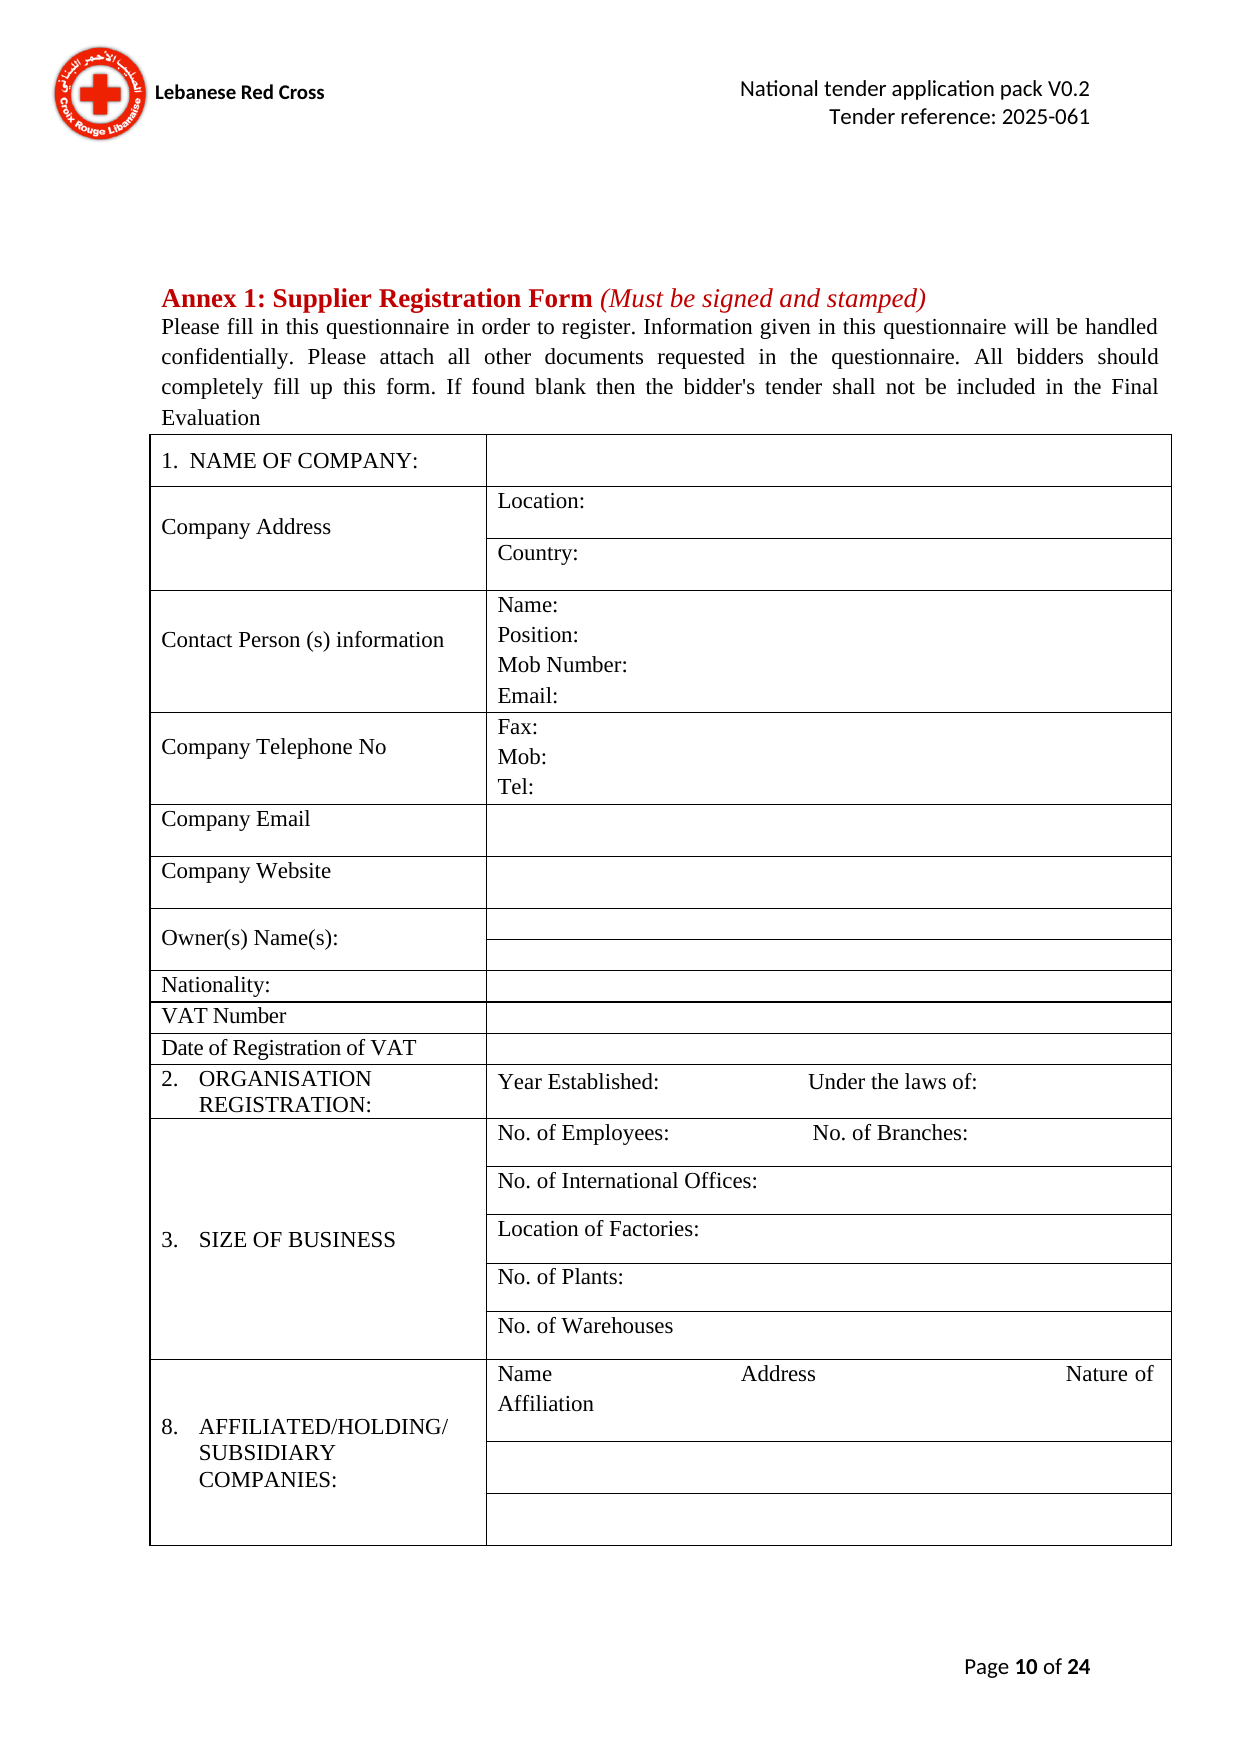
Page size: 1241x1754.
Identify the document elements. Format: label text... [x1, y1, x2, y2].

table_cell Company Website [151, 857, 486, 908]
table_cell [487, 1442, 1171, 1493]
table_cell Year Established: Under the laws of: [487, 1065, 1171, 1118]
table_cell [487, 1003, 1171, 1033]
table_cell No. of Employees: No. of Branches: [487, 1119, 1171, 1166]
table_cell Fax: Mob: Tel: [487, 713, 1171, 803]
table_cell [487, 857, 1171, 908]
table_cell Company Email [151, 805, 486, 856]
table_cell Country: [487, 539, 1171, 590]
table_cell AFFILIATED/HOLDING/ SUBSIDIARY COMPANIES: [151, 1360, 486, 1545]
table_cell Name Address Nature of Affiliation [487, 1360, 1171, 1441]
table_cell [487, 1494, 1171, 1545]
table_cell Company Address [151, 487, 486, 590]
table_cell ORGANISATION REGISTRATION: [151, 1065, 486, 1118]
table_cell Name: Position: Mob Number: Email: [487, 591, 1171, 712]
table_cell Please fill in this questionnaire in order to register. Information given in this questionnaire will be handled confidentially. Please attach all other documents requested in the questionnaire. All bidders should completely fill up this form. If found blank then the bidder's tender shall not be included in the Final Evaluation [150, 313, 1171, 434]
table_cell VAT Number [151, 1003, 486, 1033]
table_cell Location of Factories: [487, 1215, 1171, 1262]
table_header Annex 1: Supplier Registration Form (Must be signed and stamped) [150, 282, 1171, 313]
picture [43, 39, 156, 148]
table_cell [487, 940, 1171, 970]
table_cell No. of Warehouses [487, 1312, 1171, 1359]
table_cell [487, 805, 1171, 856]
table_cell Date of Registration of VAT [151, 1034, 486, 1064]
table_cell No. of International Offices: [487, 1167, 1171, 1214]
table_cell [487, 971, 1171, 1001]
table_cell Company Telephone No [151, 713, 486, 803]
table_cell SIZE OF BUSINESS [151, 1119, 486, 1359]
table_cell [487, 909, 1171, 939]
table_cell Location: [487, 487, 1171, 538]
table_cell NAME OF COMPANY: [151, 435, 486, 486]
table_cell Owner(s) Name(s): [151, 909, 486, 970]
table_cell Nationality: [151, 971, 486, 1001]
table_cell [487, 1034, 1171, 1064]
table_cell No. of Plants: [487, 1264, 1171, 1311]
table_cell Contact Person (s) information [151, 591, 486, 712]
table_cell [487, 435, 1171, 486]
